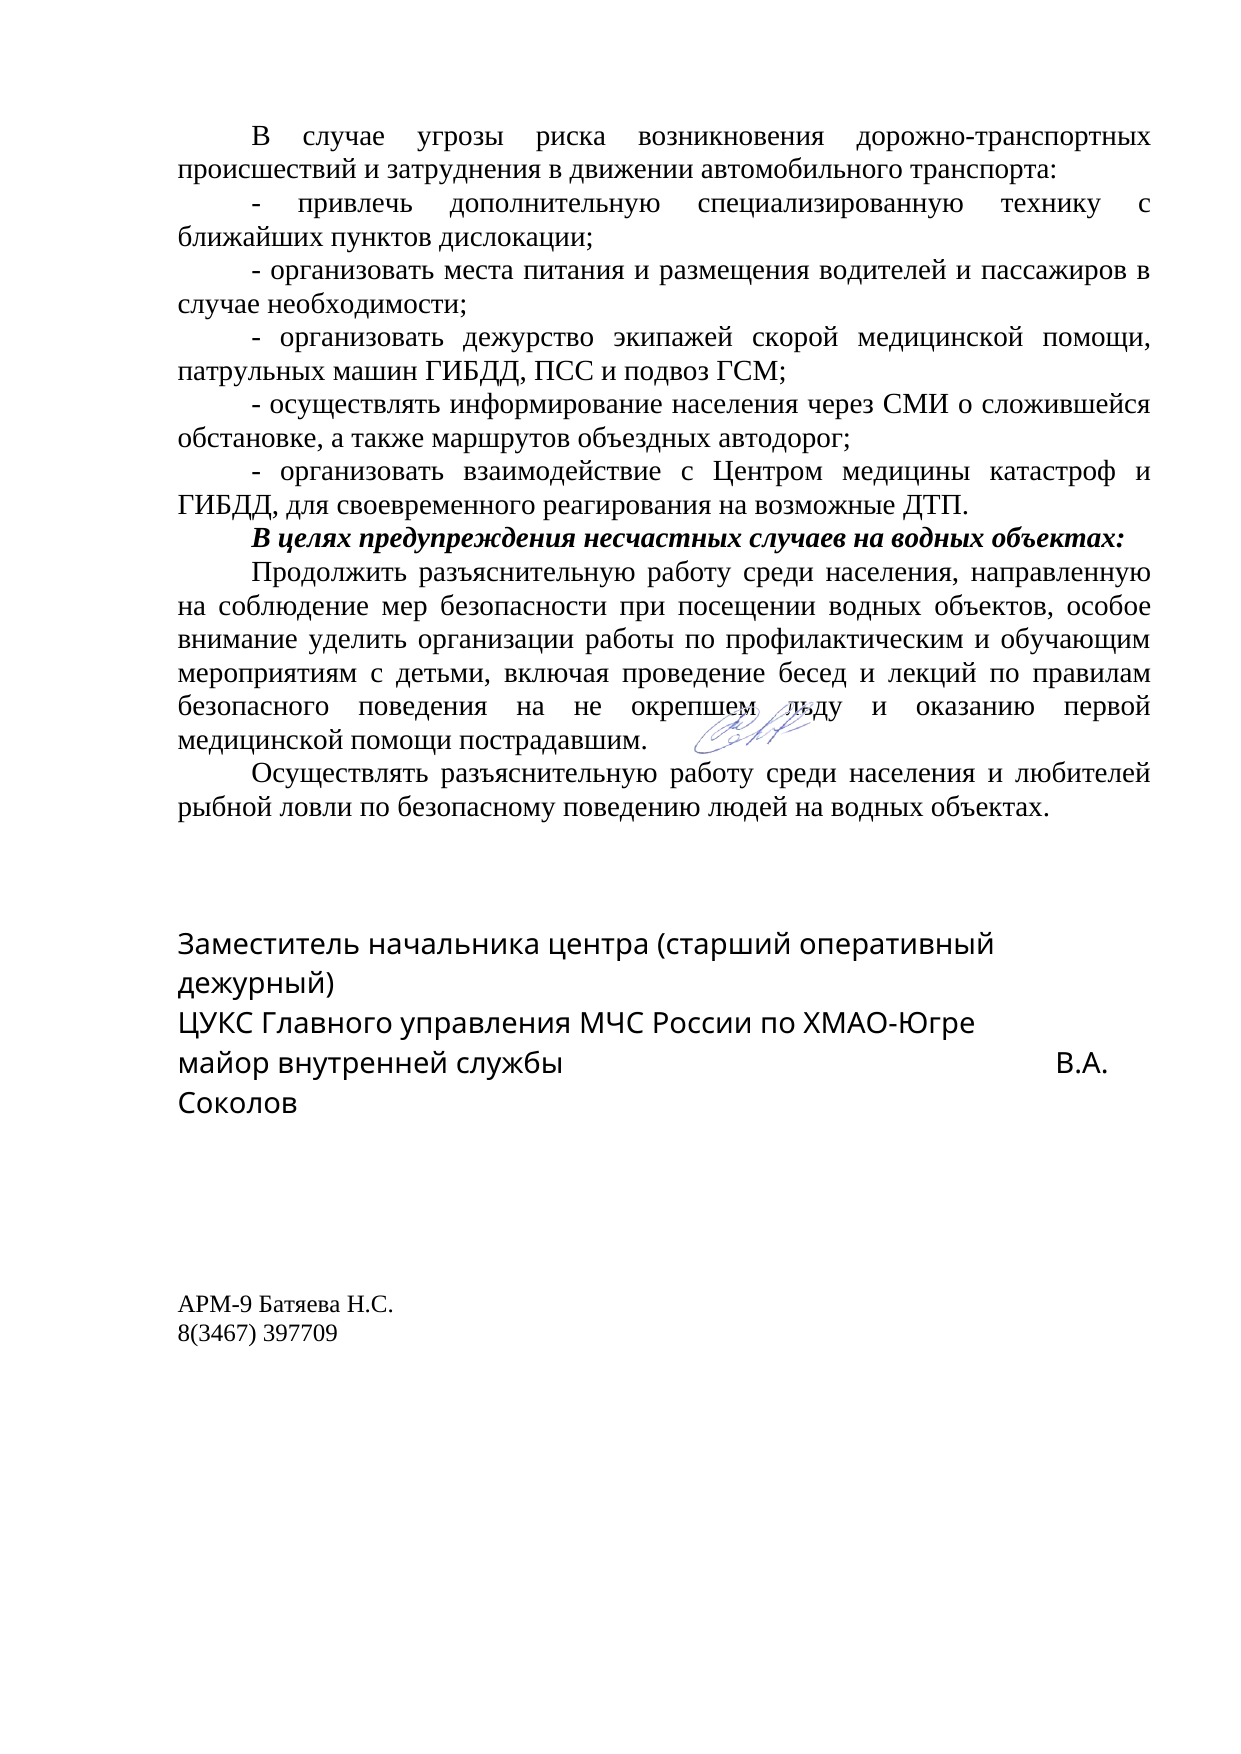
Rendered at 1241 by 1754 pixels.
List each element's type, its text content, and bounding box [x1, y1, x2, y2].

text В случае угрозы риска возникновения дорожно-транспортных происшествий и затруднения в движении автомобильного транспорта: [177, 118, 1152, 185]
text - осуществлять информирование населения через СМИ о сложившейся обстановке, а также маршрутов объездных автодорог; [177, 386, 1152, 453]
text Осуществлять разъяснительную работу среди населения и любителей рыбной ловли по безопасному поведению людей на водных объектах. [177, 755, 1152, 822]
text - организовать взаимодействие с Центром медицины катастроф и ГИБДД, для своевременного реагирования на возможные ДТП. [177, 453, 1152, 521]
text Заместитель начальника центра (старший оперативный дежурный) [177, 923, 1152, 1002]
text АРМ-9 Батяева Н.С. [177, 1289, 1152, 1318]
picture [686, 690, 828, 767]
text 8(3467) 397709 [177, 1318, 1152, 1347]
text Продолжить разъяснительную работу среди населения, направленную на соблюдение мер безопасности при посещении водных объектов, особое внимание уделить организации работы по профилактическим и обучающим мероприятиям с детьми, включая проведение бесед и лекций по правилам безопасного поведения на не окрепшем льду и оказанию первой медицинской помощи пострадавшим. [177, 554, 1152, 755]
text - организовать дежурство экипажей скорой медицинской помощи, патрульных машин ГИБДД, ПСС и подвоз ГСМ; [177, 319, 1152, 386]
text - привлечь дополнительную специализированную технику с ближайших пунктов дислокации; [177, 185, 1152, 252]
text майор внутренней службы В.А. Соколов [177, 1042, 1152, 1122]
text - организовать места питания и размещения водителей и пассажиров в случае необходимости; [177, 252, 1152, 319]
text ЦУКС Главного управления МЧС России по ХМАО-Югре [177, 1002, 1152, 1042]
text В целях предупреждения несчастных случаев на водных объектах: [177, 521, 1152, 554]
